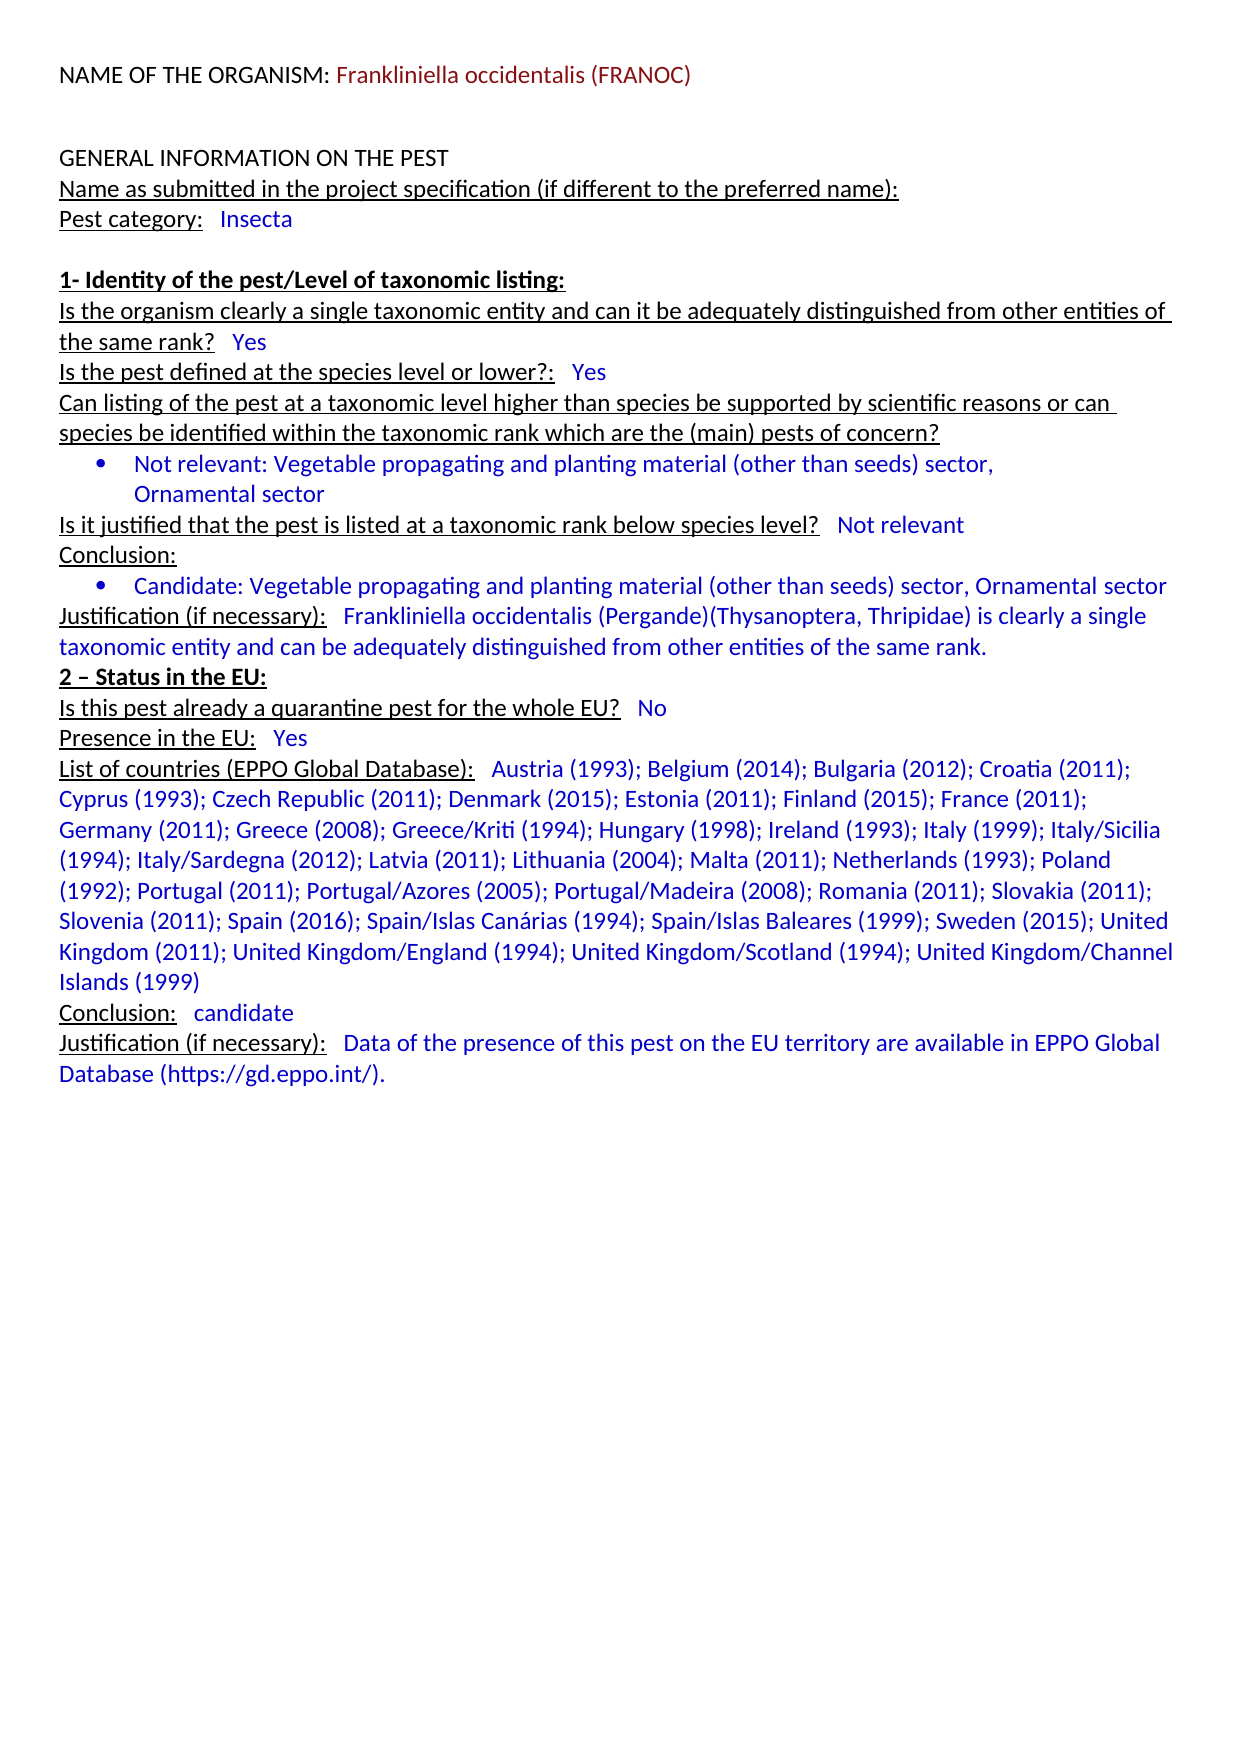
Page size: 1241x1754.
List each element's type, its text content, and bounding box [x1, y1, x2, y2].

list Candidate: Vegetable propagating and planting material (other than seeds) sector, Ornamental sector [96, 570, 1181, 600]
text GENERAL INFORMATION ON THE PEST [59, 142, 1181, 173]
text Justification (if necessary): Frankliniella occidentalis (Pergande)(Thysanoptera, Thripidae) is clearly a single taxonomic entity and can be adequately distinguished from other entities of the same rank. 2 – Status in the EU: Is this pest already a quarantine pest for the whole EU? No Presence in the EU: Yes List of countries (EPPO Global Database): Austria (1993); Belgium (2014); Bulgaria (2012); Croatia (2011); Cyprus (1993); Czech Republic (2011); Denmark (2015); Estonia (2011); Finland (2015); France (2011); Germany (2011); Greece (2008); Greece/Kriti (1994); Hungary (1998); Ireland (1993); Italy (1999); Italy/Sicilia (1994); Italy/Sardegna (2012); Latvia (2011); Lithuania (2004); Malta (2011); Netherlands (1993); Poland (1992); Portugal (2011); Portugal/Azores (2005); Portugal/Madeira (2008); Romania (2011); Slovakia (2011); Slovenia (2011); Spain (2016); Spain/Islas Canárias (1994); Spain/Islas Baleares (1999); Sweden (2015); United Kingdom (2011); United Kingdom/England (1994); United Kingdom/Scotland (1994); United Kingdom/Channel Islands (1999) Conclusion: candidate Justification (if necessary): Data of the presence of this pest on the EU territory are available in EPPO Global Database (https://gd.eppo.int/). [59, 600, 1181, 1089]
list Not relevant: Vegetable propagating and planting material (other than seeds) sector, Ornamental sector [96, 448, 1181, 509]
text Is it justified that the pest is listed at a taxonomic rank below species level? Not relevant Conclusion: [59, 509, 1181, 570]
text Name as submitted in the project specification (if different to the preferred name): Pest category: Insecta 1- Identity of the pest/Level of taxonomic listing: Is the organism clearly a single taxonomic entity and can it be adequately distinguished from other entities of the same rank? Yes Is the pest defined at the species level or lower?: Yes Can listing of the pest at a taxonomic level higher than species be supported by scientific reasons or can species be identified within the taxonomic rank which are the (main) pests of concern? [59, 173, 1181, 448]
text NAME OF THE ORGANISM: Frankliniella occidentalis (FRANOC) [59, 59, 1181, 89]
